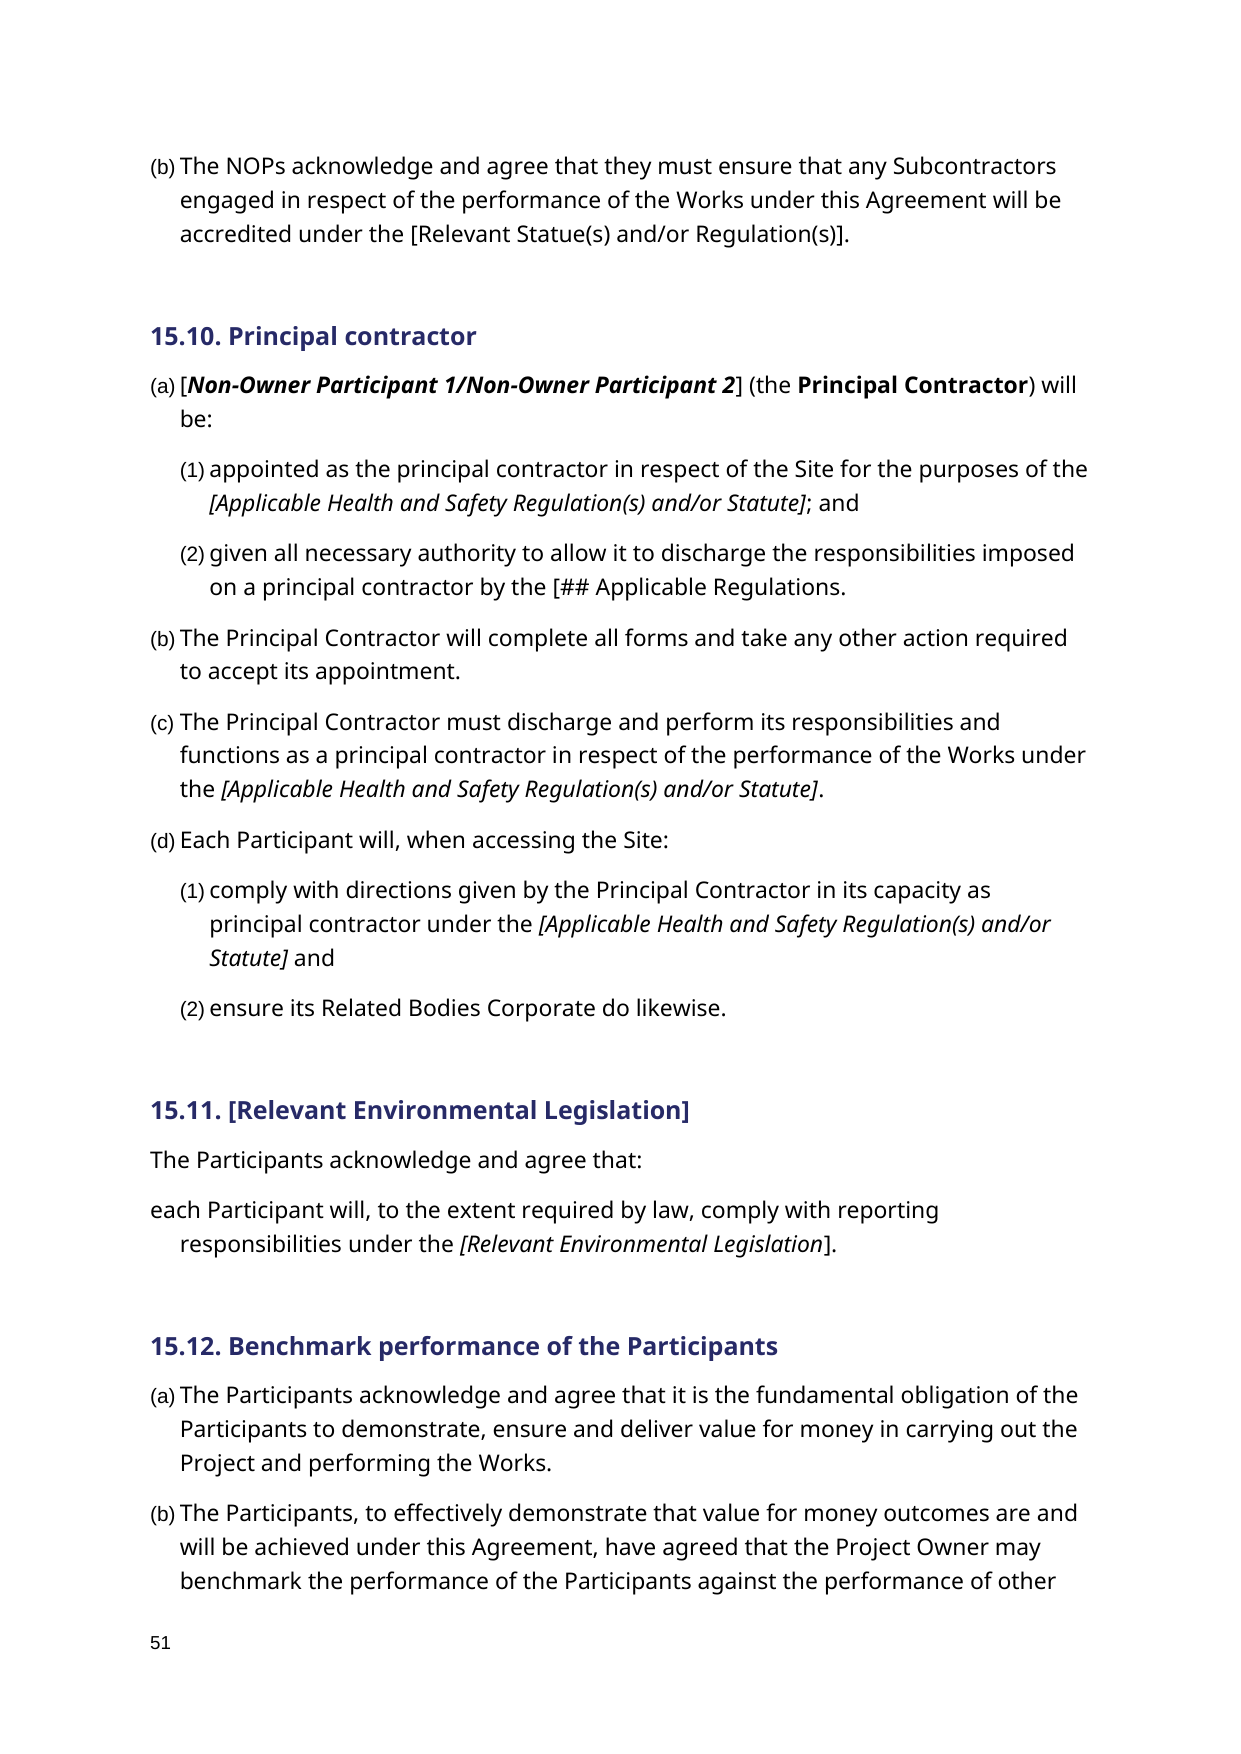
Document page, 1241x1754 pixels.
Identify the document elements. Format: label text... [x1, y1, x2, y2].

list The Participants acknowledge and agree that it is the fundamental obligation of the Participants to demonstrate, ensure and deliver value for money in carrying out the Project and performing the Works. [150, 1379, 1090, 1478]
subtitle 15.10. Principal contractor [150, 318, 1090, 352]
list [Non-Owner Participant 1/Non-Owner Participant 2] (the Principal Contractor) will be: [150, 369, 1090, 434]
subtitle 15.11. [Relevant Environmental Legislation] [150, 1093, 1090, 1127]
list ensure its Related Bodies Corporate do likewise. [179, 992, 1090, 1023]
list Each Participant will, when accessing the Site: [150, 824, 1090, 855]
list The Principal Contractor will complete all forms and take any other action required to accept its appointment. [150, 622, 1090, 687]
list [150, 1497, 1090, 1596]
list given all necessary authority to allow it to discharge the responsibilities imposed on a principal contractor by the [## Applicable Regulations. [179, 537, 1090, 602]
list The Principal Contractor must discharge and perform its responsibilities and functions as a principal contractor in respect of the performance of the Works under the [Applicable Health and Safety Regulation(s) and/or Statute]. [150, 706, 1090, 804]
list The NOPs acknowledge and agree that they must ensure that any Subcontractors engaged in respect of the performance of the Works under this Agreement will be accredited under the [Relevant Statue(s) and/or Regulation(s)]. [150, 150, 1090, 249]
list appointed as the principal contractor in respect of the Site for the purposes of the [Applicable Health and Safety Regulation(s) and/or Statute]; and [179, 453, 1090, 518]
subtitle 15.12. Benchmark performance of the Participants [150, 1328, 1090, 1363]
text The Participants acknowledge and agree that: [150, 1143, 1090, 1175]
text each Participant will, to the extent required by law, comply with reporting responsibilities under the [Relevant Environmental Legislation]. [150, 1194, 1090, 1259]
list comply with directions given by the Principal Contractor in its capacity as principal contractor under the [Applicable Health and Safety Regulation(s) and/or Statute] and [179, 874, 1090, 973]
